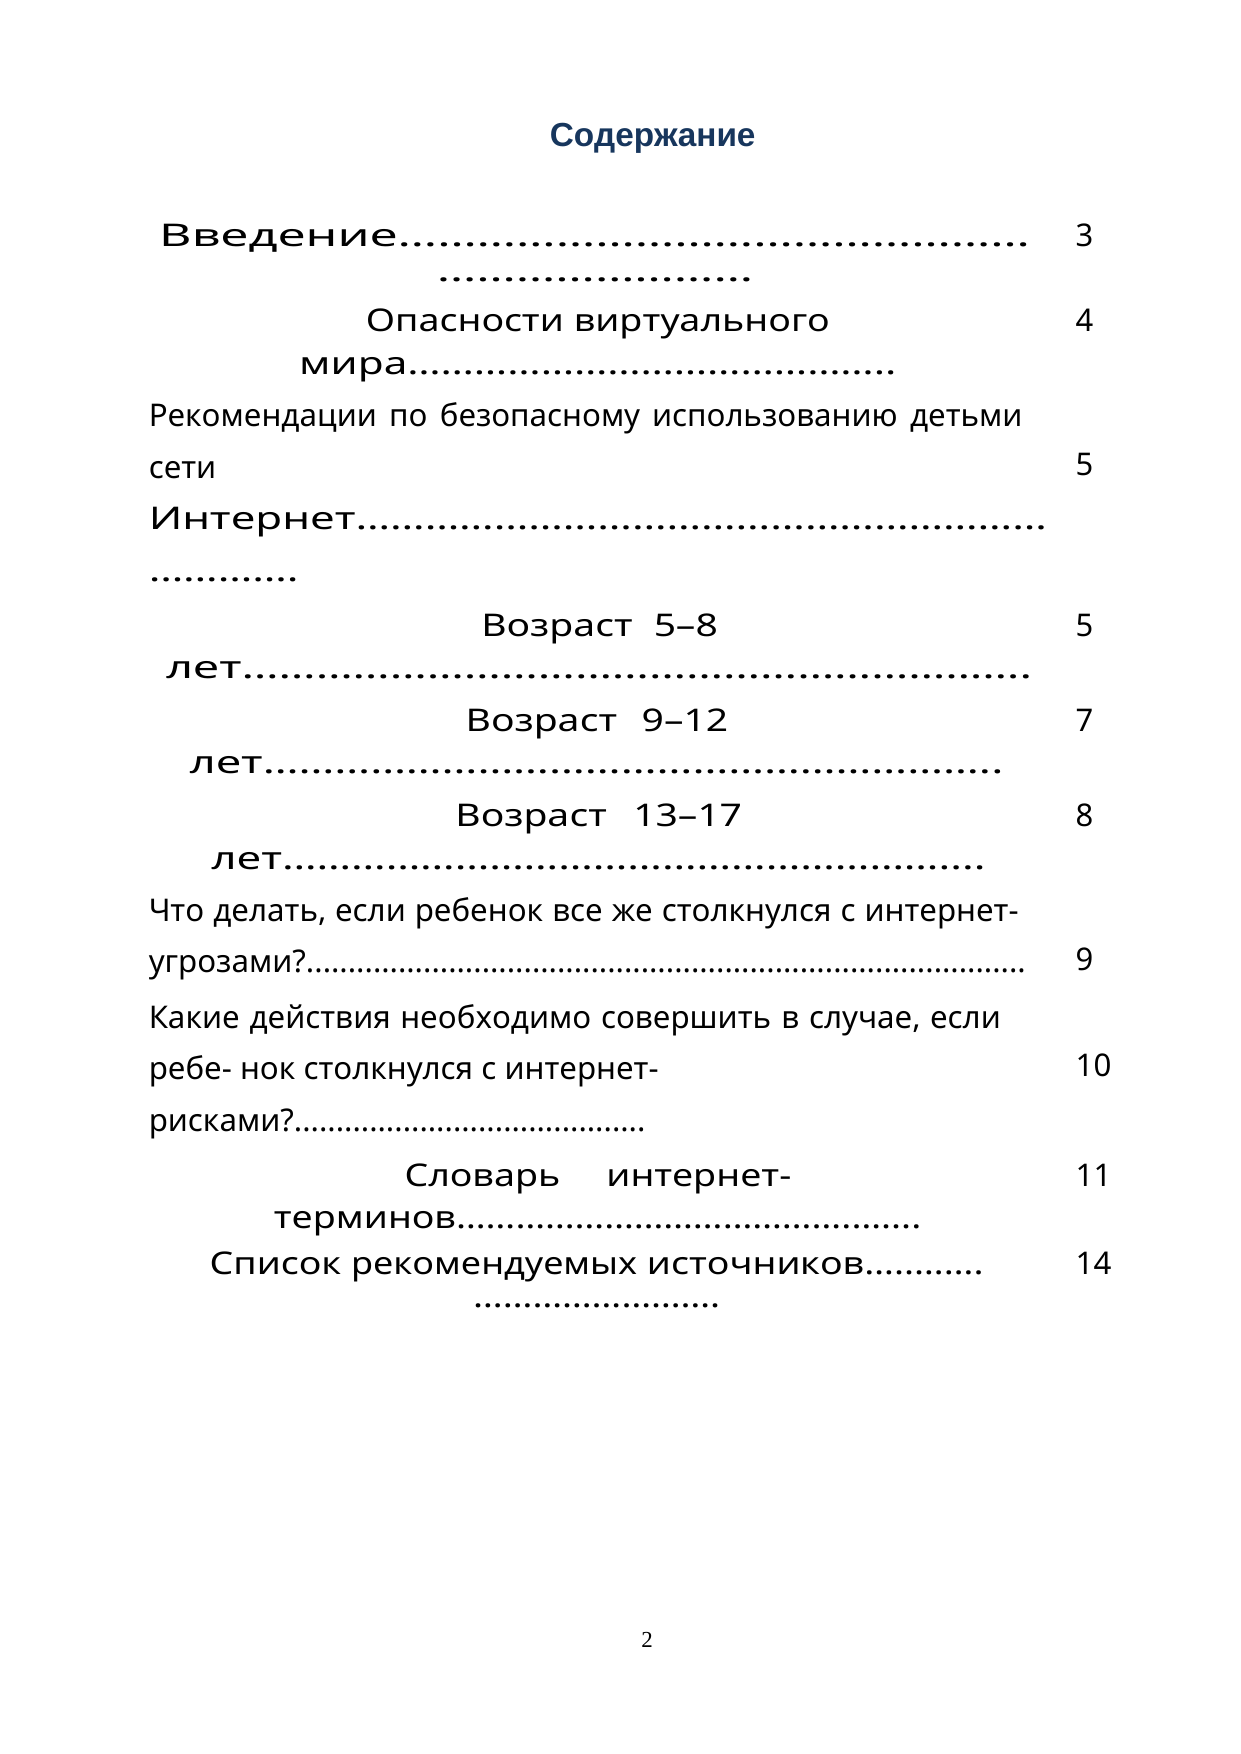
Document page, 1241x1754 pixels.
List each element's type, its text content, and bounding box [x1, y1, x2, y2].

table_cell 7 [1064, 688, 1131, 783]
table_cell Возраст 13–17 лет………………………………………………….... [128, 783, 1064, 878]
table_cell 4 [1064, 289, 1131, 383]
table_cell 5 [1064, 596, 1131, 688]
table_cell Что делать, если ребенок все же столкнулся с интернет- угрозами?...................................................................................... [128, 878, 1064, 988]
table_cell Рекомендации по безопасному использованию детьми сети Интернет………………………………………………………………. [128, 384, 1064, 596]
table_cell 8 [1064, 783, 1131, 878]
table_header Введение……………………………………………………………… [128, 219, 1064, 288]
table_header 3 [1064, 219, 1131, 288]
table_cell Опасности виртуального мира…………………………………….. [128, 289, 1064, 383]
table_cell 9 [1064, 878, 1131, 988]
table_cell Словарь интернет-терминов………………………………….….... [128, 1146, 1064, 1238]
table_cell Возраст 5–8 лет………………………………………………………. [128, 596, 1064, 688]
table_cell Какие действия необходимо совершить в случае, если ребе- нок столкнулся с интернет-рисками?.......................................... [128, 988, 1064, 1146]
table_cell 11 [1064, 1146, 1131, 1238]
table_cell Список рекомендуемых источников…..…….……………………. [128, 1238, 1064, 1314]
table_cell 14 [1064, 1238, 1131, 1314]
subtitle Содержание [198, 115, 1107, 154]
table_cell Возраст 9–12 лет…………………………………………………….. [128, 688, 1064, 783]
table_cell 5 [1064, 384, 1131, 596]
table_cell 10 [1064, 988, 1131, 1146]
